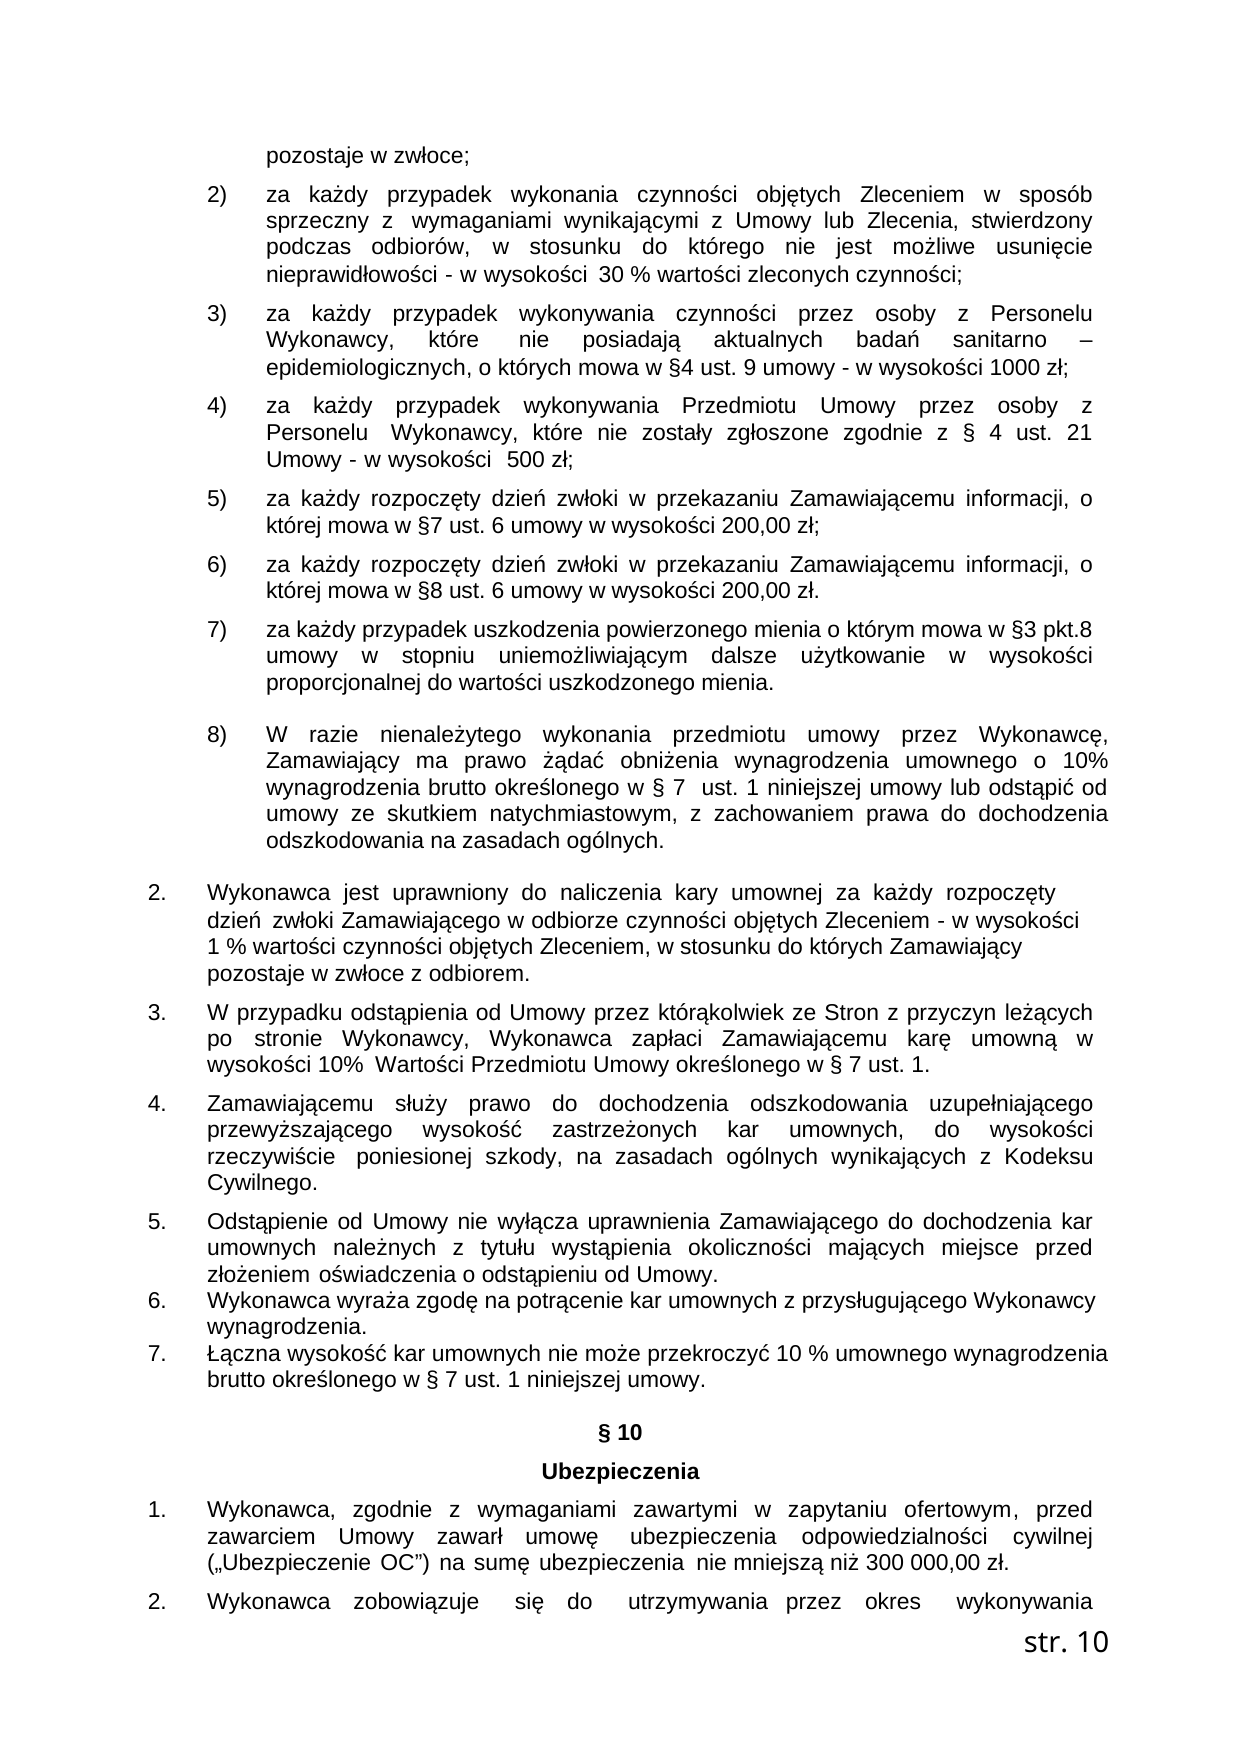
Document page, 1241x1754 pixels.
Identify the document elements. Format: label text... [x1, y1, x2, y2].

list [207, 142, 1093, 168]
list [148, 1588, 1093, 1614]
list W przypadku odstąpienia od Umowy przez którąkolwiek ze Stron z przyczyn leżących po stronie Wykonawcy, Wykonawca zapłaci Zamawiającemu karę umowną w wysokości 10% Wartości Przedmiotu Umowy określonego w § 7 ust. 1. [148, 998, 1093, 1077]
list Odstąpienie od Umowy nie wyłącza uprawnienia Zamawiającego do dochodzenia kar umownych należnych z tytułu wystąpienia okoliczności mających miejsce przed złożeniem oświadczenia o odstąpieniu od Umowy. [148, 1208, 1093, 1287]
subtitle § 10 [377, 1419, 863, 1445]
list za każdy rozpoczęty dzień zwłoki w przekazaniu Zamawiającemu informacji, o której mowa w §7 ust. 6 umowy w wysokości 200,00 zł; [207, 485, 1093, 538]
list W razie nienależytego wykonania przedmiotu umowy przez Wykonawcę, Zamawiający ma prawo żądać obniżenia wynagrodzenia umownego o 10% wynagrodzenia brutto określonego w § 7 ust. 1 niniejszej umowy lub odstąpić od umowy ze skutkiem natychmiastowym, z zachowaniem prawa do dochodzenia odszkodowania na zasadach ogólnych. [207, 721, 1109, 853]
list za każdy przypadek wykonywania czynności przez osoby z Personelu Wykonawcy, które nie posiadają aktualnych badań sanitarno – epidemiologicznych, o których mowa w §4 ust. 9 umowy ‐ w wysokości 1000 zł; [207, 300, 1093, 380]
list Wykonawca wyraża zgodę na potrącenie kar umownych z przysługującego Wykonawcy wynagrodzenia. [148, 1287, 1109, 1340]
list Wykonawca jest uprawniony do naliczenia kary umownej za każdy rozpoczęty dzień zwłoki Zamawiającego w odbiorze czynności objętych Zleceniem ‐ w wysokości [148, 879, 1093, 933]
list Wykonawca, zgodnie z wymaganiami zawartymi w zapytaniu ofertowym, przed zawarciem Umowy zawarł umowę ubezpieczenia odpowiedzialności cywilnej („Ubezpieczenie OC”) na sumę ubezpieczenia nie mniejszą niż 300 000,00 zł. [148, 1496, 1093, 1576]
text 1 % wartości czynności objętych Zleceniem, w stosunku do których Zamawiający pozostaje w zwłoce z odbiorem. [207, 933, 1093, 986]
list za każdy przypadek wykonania czynności objętych Zleceniem w sposób sprzeczny z wymaganiami wynikającymi z Umowy lub Zlecenia, stwierdzony podczas odbiorów, w stosunku do którego nie jest możliwe usunięcie nieprawidłowości ‐ w wysokości 30 % wartości zleconych czynności; [207, 181, 1093, 287]
list za każdy rozpoczęty dzień zwłoki w przekazaniu Zamawiającemu informacji, o której mowa w §8 ust. 6 umowy w wysokości 200,00 zł. [207, 551, 1093, 603]
list Zamawiającemu służy prawo do dochodzenia odszkodowania uzupełniającego przewyższającego wysokość zastrzeżonych kar umownych, do wysokości rzeczywiście poniesionej szkody, na zasadach ogólnych wynikających z Kodeksu Cywilnego. [148, 1090, 1093, 1195]
list Łączna wysokość kar umownych nie może przekroczyć 10 % umownego wynagrodzenia brutto określonego w § 7 ust. 1 niniejszej umowy. [148, 1340, 1109, 1392]
list za każdy przypadek uszkodzenia powierzonego mienia o którym mowa w §3 pkt.8 umowy w stopniu uniemożliwiającym dalsze użytkowanie w wysokości proporcjonalnej do wartości uszkodzonego mienia. [207, 616, 1093, 695]
list za każdy przypadek wykonywania Przedmiotu Umowy przez osoby z Personelu Wykonawcy, które nie zostały zgłoszone zgodnie z § 4 ust. 21 Umowy ‐ w wysokości 500 zł; [207, 392, 1093, 473]
text Ubezpieczenia [377, 1458, 863, 1484]
